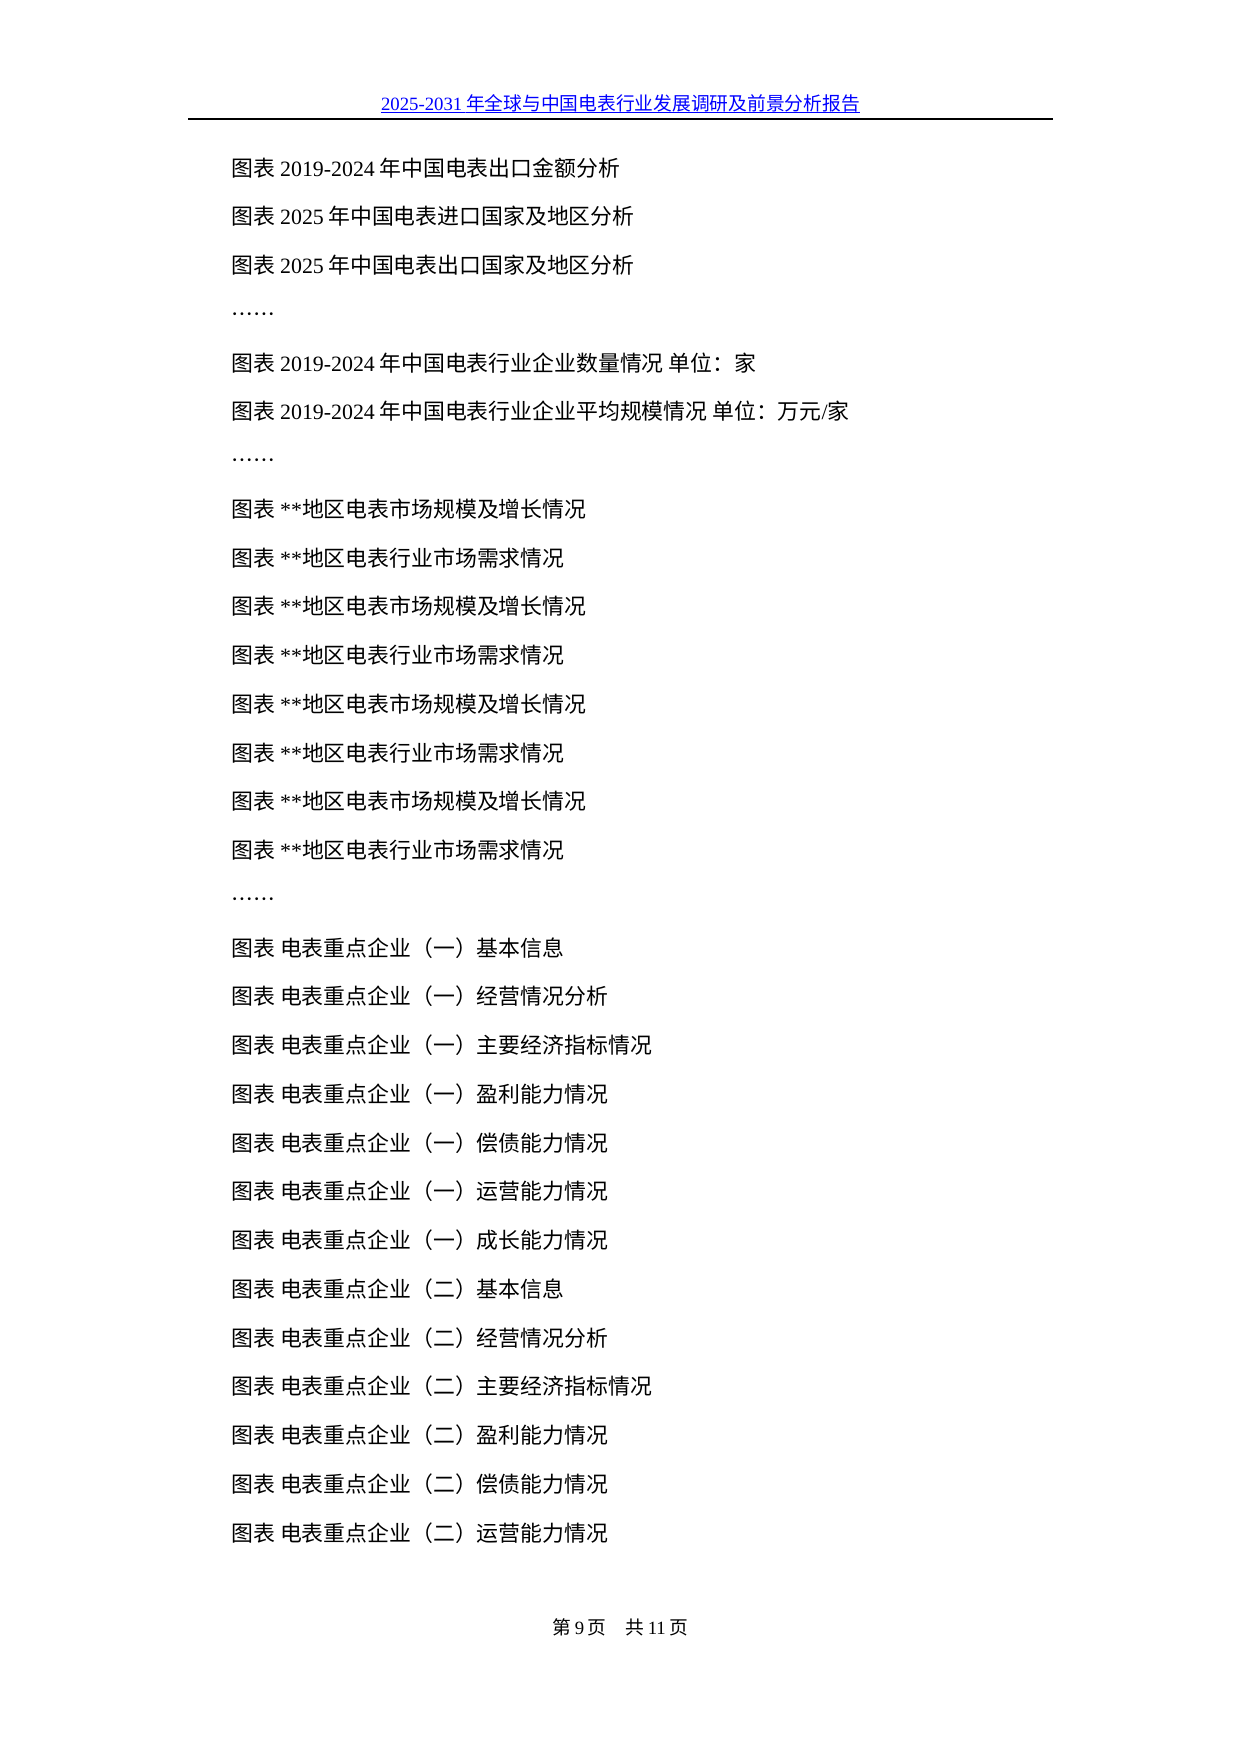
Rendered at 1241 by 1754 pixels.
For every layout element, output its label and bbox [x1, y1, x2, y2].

text [187, 150, 1053, 1548]
